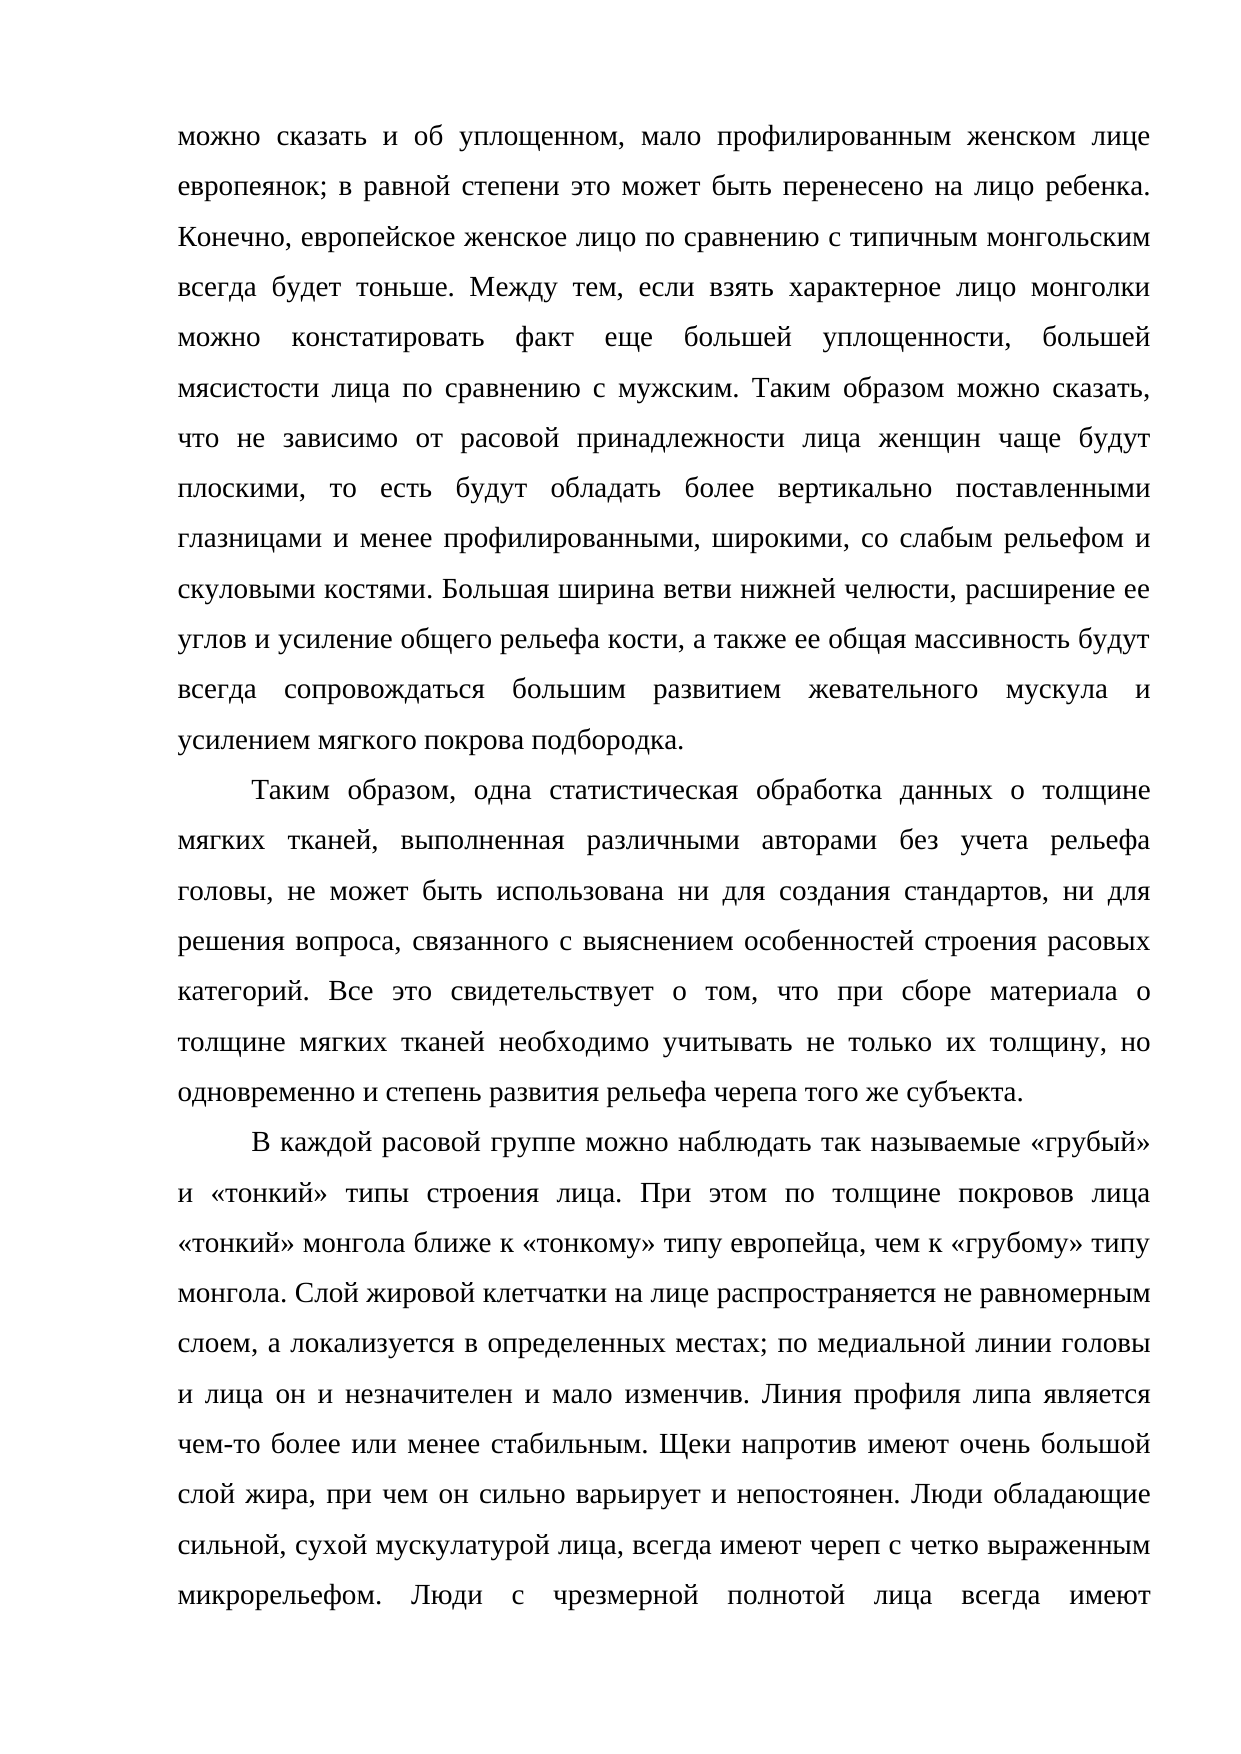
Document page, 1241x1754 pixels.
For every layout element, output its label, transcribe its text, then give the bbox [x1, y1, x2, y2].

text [177, 1124, 1152, 1611]
text Таким образом, одна статистическая обработка данных о толщине мягких тканей, выполненная различными авторами без учета рельефа головы, не может быть использована ни для создания стандартов, ни для решения вопроса, связанного с выяснением особенностей строения расовых категорий. Все это свидетельствует о том, что при сборе материала о толщине мягких тканей необходимо учитывать не только их толщину, но одновременно и степень развития рельефа черепа того же субъекта. [177, 772, 1152, 1108]
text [177, 118, 1152, 755]
